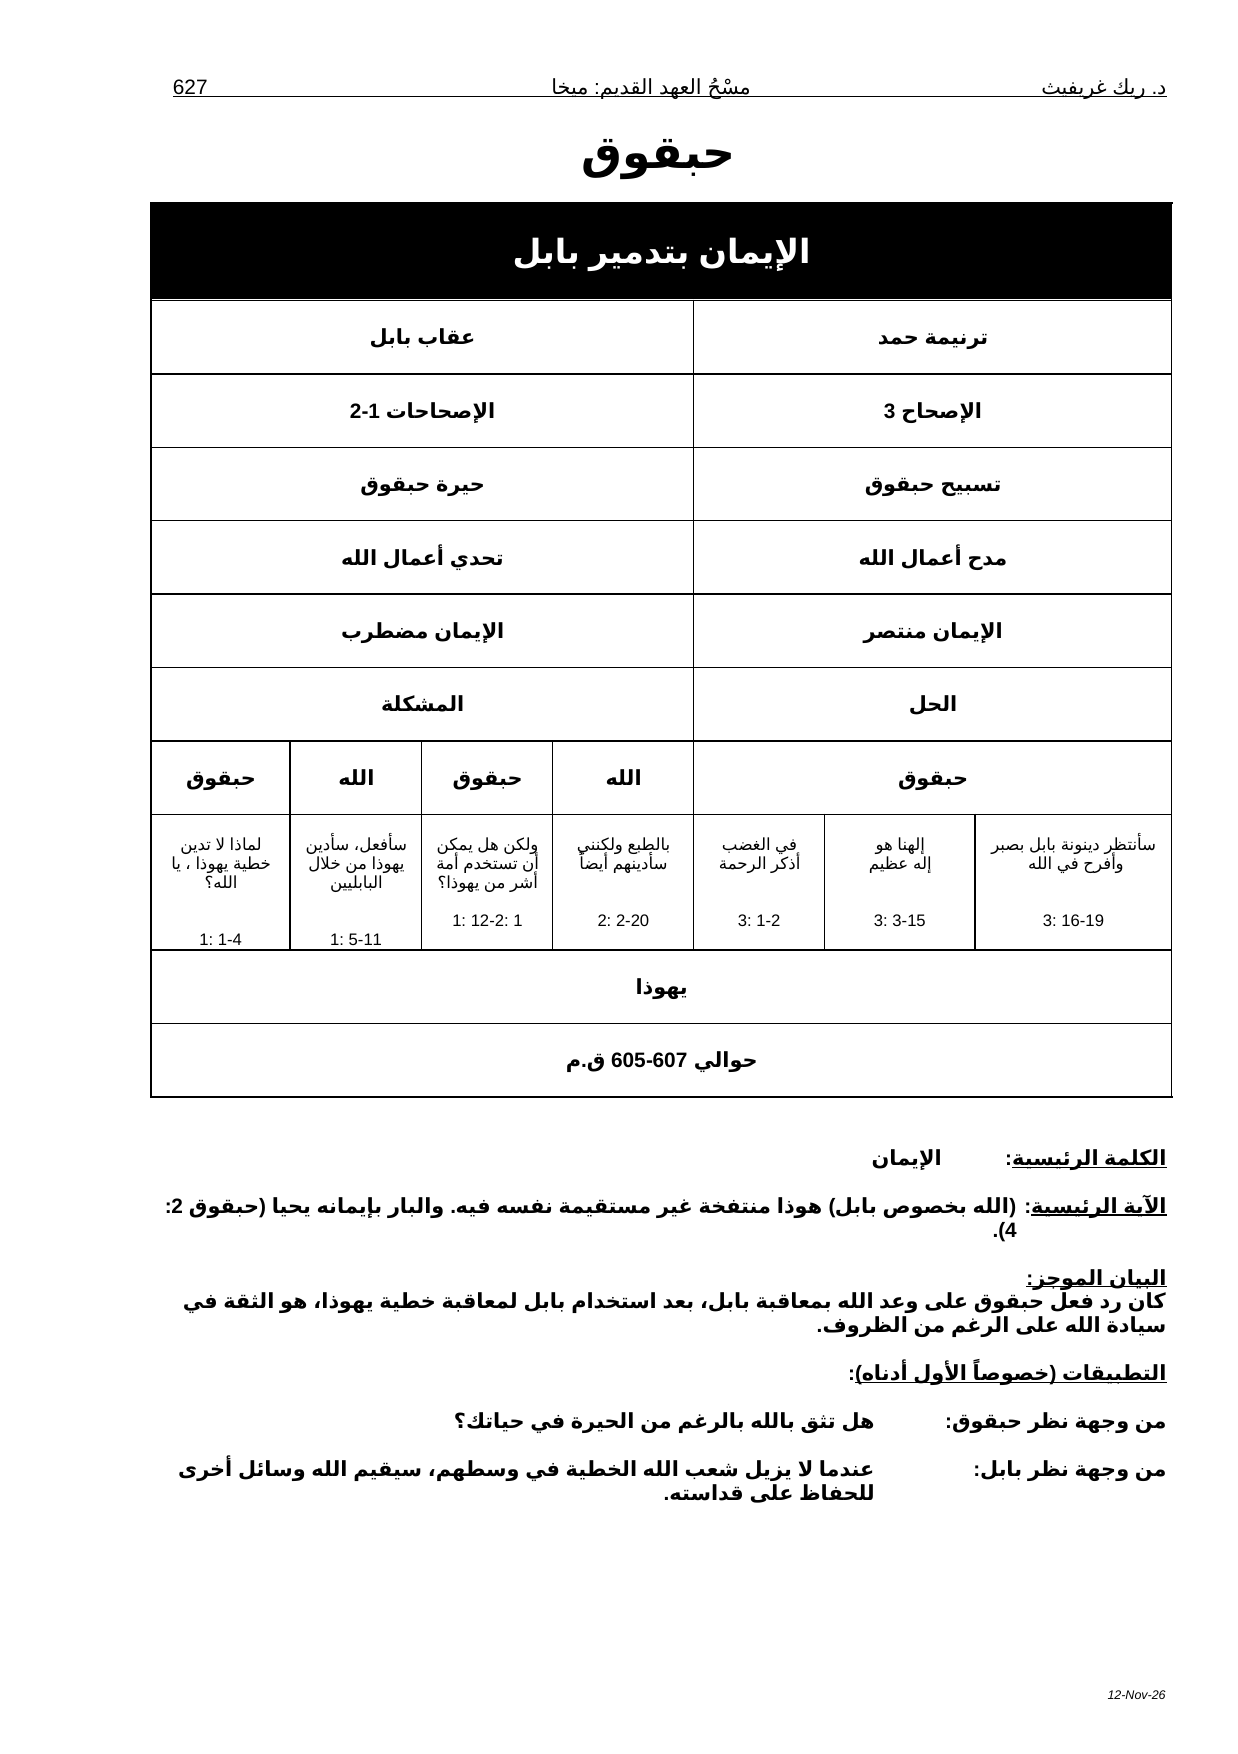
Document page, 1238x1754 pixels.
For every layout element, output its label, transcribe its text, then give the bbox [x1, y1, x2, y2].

table_cell ترنيمة حمد [694, 301, 1171, 373]
table_cell لماذا لا تدين خطية يهوذا ، يا الله؟ 1: 1-4 [152, 815, 289, 949]
table_header الإيمان بتدمير بابل [152, 204, 1171, 299]
table_cell تسبيح حبقوق [694, 448, 1171, 520]
table_cell الإيمان منتصر [694, 595, 1171, 667]
text التطبيقات (خصوصاً الأول أدناه): [150, 1361, 1167, 1385]
table_cell حبقوق [152, 742, 289, 813]
text الكلمة الرئيسية: الإيمان [150, 1146, 1167, 1169]
table_cell الإصحاحات 1-2 [152, 375, 693, 446]
table_cell بالطبع ولكنني سأدينهم أيضاً 2: 2-20 [553, 815, 693, 949]
table_cell حوالي 607-605 ق.م [152, 1024, 1171, 1096]
table_cell حبقوق [694, 742, 1171, 813]
table_cell في الغضب أذكر الرحمة 3: 1-2 [694, 815, 824, 949]
table_cell الله [291, 742, 421, 813]
text من وجهة نظر بابل: عندما لا يزيل شعب الله الخطية في وسطهم، سيقيم الله وسائل أخرى للحفاظ على قداسته. [150, 1457, 1167, 1505]
text حبقوق [150, 125, 1167, 178]
text كان رد فعل حبقوق على وعد الله بمعاقبة بابل، بعد استخدام بابل لمعاقبة خطية يهوذا، هو الثقة في سيادة الله على الرغم من الظروف. [150, 1289, 1167, 1337]
table_cell حبقوق [422, 742, 552, 813]
table_cell حيرة حبقوق [152, 448, 693, 520]
table_cell سأفعل، سأدين يهوذا من خلال البابليين 1: 5-11 [291, 815, 421, 949]
table_cell الإصحاح 3 [694, 375, 1171, 446]
table_cell عقاب بابل [152, 301, 693, 373]
table_cell الحل [694, 668, 1171, 740]
text البيان الموجز: [150, 1265, 1167, 1289]
table_cell يهوذا [152, 951, 1171, 1023]
table_cell مدح أعمال الله [694, 521, 1171, 593]
text الآية الرئيسية: (الله بخصوص بابل) هوذا منتفخة غير مستقيمة نفسه فيه. والبار بإيمانه يحيا (حبقوق 2: 4). [150, 1193, 1167, 1241]
table_cell الإيمان مضطرب [152, 595, 693, 667]
table_cell إلهنا هو إله عظيم 3: 3-15 [825, 815, 974, 949]
table_cell ولكن هل يمكن أن تستخدم أمة أشر من يهوذا؟ 1: 12-2: 1 [422, 815, 552, 949]
table_cell الله [553, 742, 693, 813]
text من وجهة نظر حبقوق: هل تثق بالله بالرغم من الحيرة في حياتك؟ [150, 1409, 1167, 1433]
table_cell المشكلة [152, 668, 693, 740]
table_cell سأنتظر دينونة بابل بصبر وأفرح في الله 3: 16-19 [976, 815, 1171, 949]
table_cell تحدي أعمال الله [152, 521, 693, 593]
